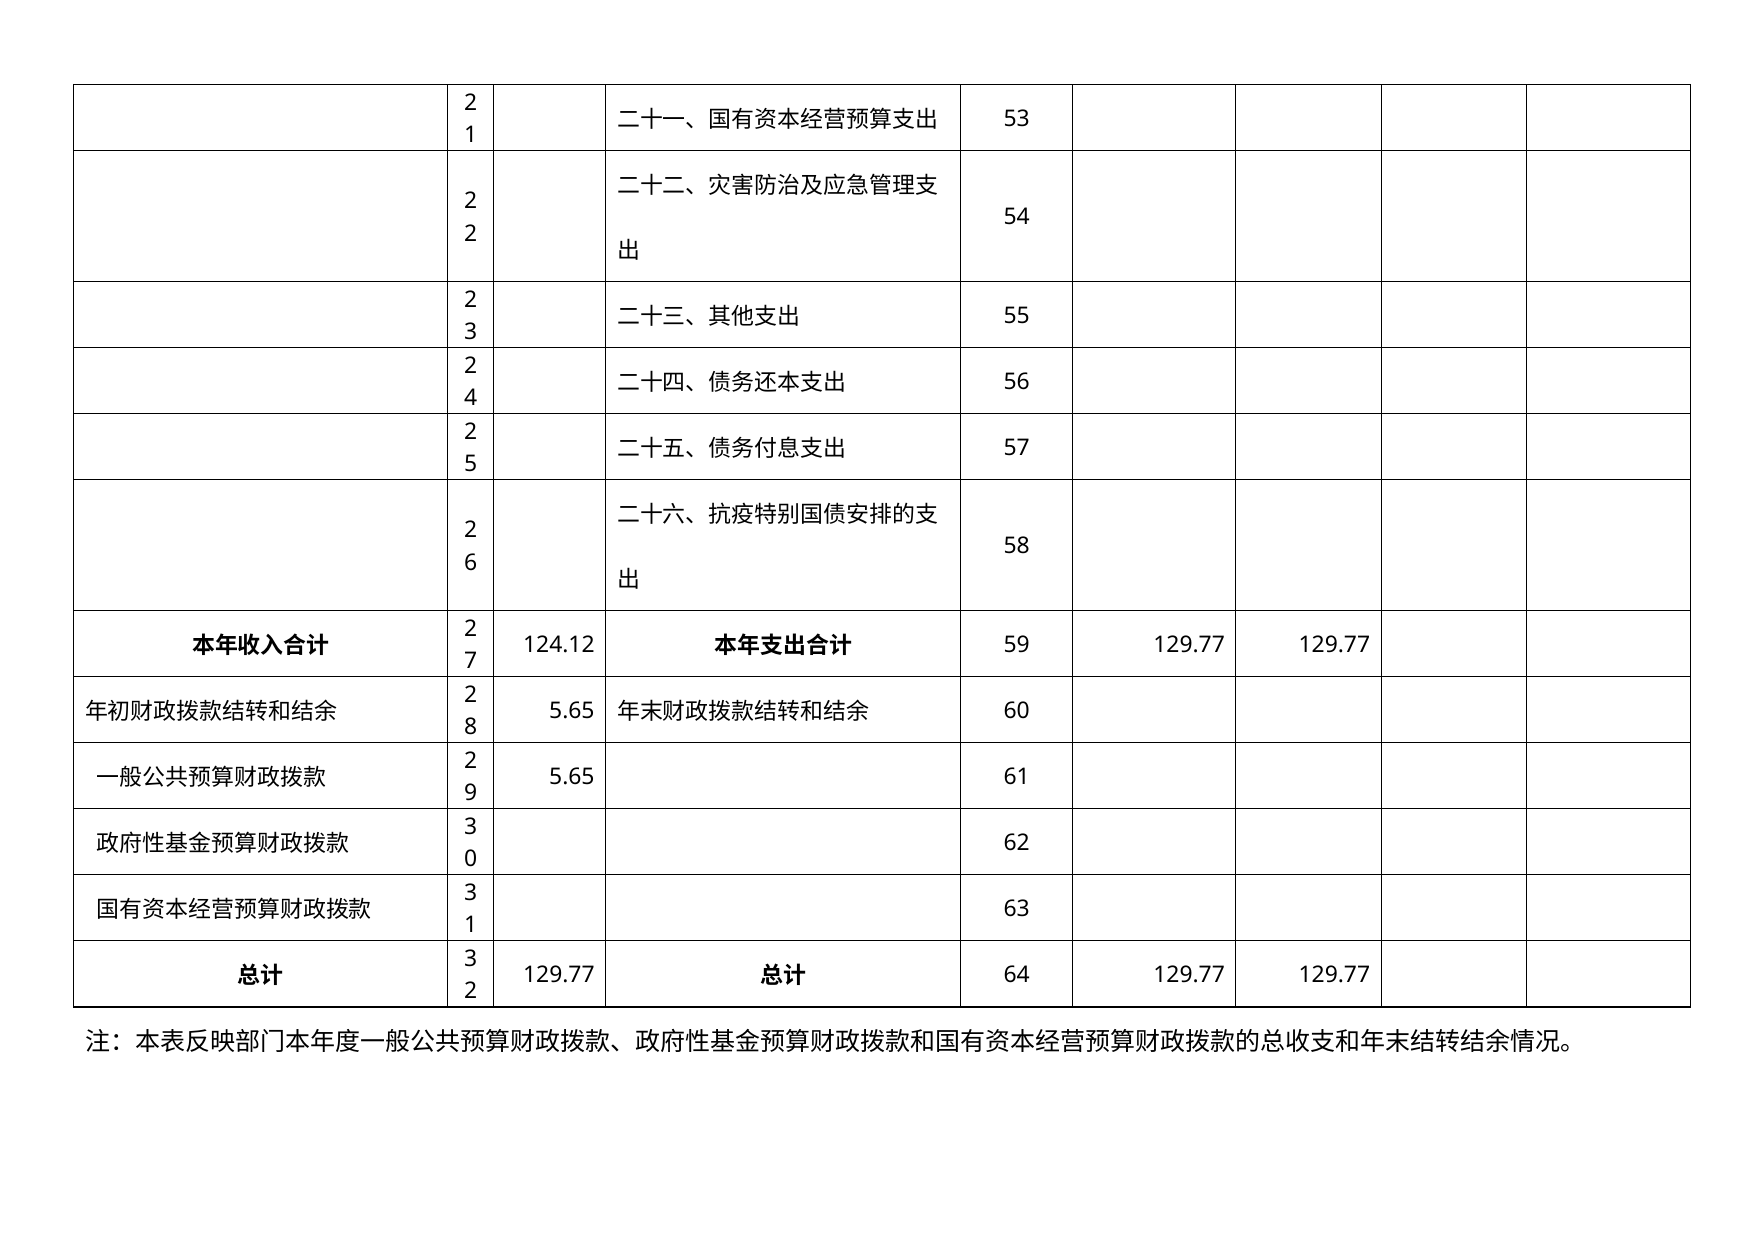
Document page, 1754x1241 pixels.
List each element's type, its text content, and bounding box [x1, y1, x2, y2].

table_cell [606, 809, 960, 874]
table_cell [1073, 743, 1235, 808]
table_cell 总计 [74, 941, 447, 1006]
table_cell [1382, 151, 1526, 281]
table_cell [1236, 677, 1381, 742]
table_cell 30 [448, 809, 493, 874]
table_cell [494, 480, 605, 610]
table_cell 129.77 [1236, 611, 1381, 676]
table_cell 31 [448, 875, 493, 940]
table_cell [1527, 414, 1690, 479]
table_cell [1236, 743, 1381, 808]
table_cell [1236, 151, 1381, 281]
table_cell 政府性基金预算财政拨款 [74, 809, 447, 874]
table_cell [1382, 414, 1526, 479]
table_cell [494, 348, 605, 413]
table_cell [494, 875, 605, 940]
table_cell [1236, 809, 1381, 874]
table_cell [1073, 480, 1235, 610]
table_cell [1527, 480, 1690, 610]
table_cell 本年收入合计 [74, 611, 447, 676]
table_cell [1527, 743, 1690, 808]
table_cell [1073, 875, 1235, 940]
table_cell [1382, 85, 1526, 150]
table_cell 54 [961, 151, 1072, 281]
table_cell 5.65 [494, 743, 605, 808]
table_cell 二十二、灾害防治及应急管理支出 [606, 151, 960, 281]
table_cell [74, 414, 447, 479]
table_cell 27 [448, 611, 493, 676]
table_cell [494, 282, 605, 347]
table_cell 注：本表反映部门本年度一般公共预算财政拨款、政府性基金预算财政拨款和国有资本经营预算财政拨款的总收支和年末结转结余情况。 [74, 1008, 1690, 1072]
table_cell [1236, 480, 1381, 610]
table_cell [1382, 348, 1526, 413]
table_cell [1527, 677, 1690, 742]
table_cell [1527, 941, 1690, 1006]
table_cell [74, 85, 447, 150]
table_cell [74, 151, 447, 281]
table_cell 国有资本经营预算财政拨款 [74, 875, 447, 940]
table_cell 21 [448, 85, 493, 150]
table_cell 53 [961, 85, 1072, 150]
table_cell [1382, 677, 1526, 742]
table_cell 25 [448, 414, 493, 479]
table_cell [1527, 151, 1690, 281]
table_cell [494, 85, 605, 150]
table_cell [494, 809, 605, 874]
table_cell 24 [448, 348, 493, 413]
table_cell [74, 282, 447, 347]
table_cell 64 [961, 941, 1072, 1006]
table_cell [1382, 809, 1526, 874]
table_cell 一般公共预算财政拨款 [74, 743, 447, 808]
table_cell 29 [448, 743, 493, 808]
table_cell 129.77 [1073, 941, 1235, 1006]
table_cell 22 [448, 151, 493, 281]
table_cell [1073, 677, 1235, 742]
table_cell 二十三、其他支出 [606, 282, 960, 347]
table_cell 32 [448, 941, 493, 1006]
table_cell 60 [961, 677, 1072, 742]
table_cell [1236, 85, 1381, 150]
table_cell 62 [961, 809, 1072, 874]
table_cell [1382, 611, 1526, 676]
table_cell 59 [961, 611, 1072, 676]
table_cell 61 [961, 743, 1072, 808]
table_cell [74, 348, 447, 413]
table_cell [494, 414, 605, 479]
table_cell [1382, 743, 1526, 808]
table_cell 总计 [606, 941, 960, 1006]
table_cell [494, 151, 605, 281]
table_cell [1073, 282, 1235, 347]
table_cell [1073, 809, 1235, 874]
table_cell 28 [448, 677, 493, 742]
table_cell [1382, 875, 1526, 940]
table_cell 年末财政拨款结转和结余 [606, 677, 960, 742]
table_cell 二十一、国有资本经营预算支出 [606, 85, 960, 150]
table_cell [1236, 875, 1381, 940]
table_cell 58 [961, 480, 1072, 610]
table_cell 56 [961, 348, 1072, 413]
table_cell 二十六、抗疫特别国债安排的支出 [606, 480, 960, 610]
table_cell [74, 480, 447, 610]
table_cell 129.77 [494, 941, 605, 1006]
table_cell [1527, 282, 1690, 347]
table_cell [606, 743, 960, 808]
table_cell [1073, 151, 1235, 281]
table_cell [1236, 414, 1381, 479]
table_cell [1382, 941, 1526, 1006]
table_cell [1527, 611, 1690, 676]
table_cell [1073, 85, 1235, 150]
table_cell [1073, 414, 1235, 479]
table_cell 本年支出合计 [606, 611, 960, 676]
table_cell 5.65 [494, 677, 605, 742]
table_cell [1527, 875, 1690, 940]
table_cell 63 [961, 875, 1072, 940]
table_cell 55 [961, 282, 1072, 347]
table_cell [1527, 348, 1690, 413]
table_cell 124.12 [494, 611, 605, 676]
table_cell [1382, 480, 1526, 610]
table_cell 二十五、债务付息支出 [606, 414, 960, 479]
table_cell [1382, 282, 1526, 347]
table_cell 23 [448, 282, 493, 347]
table_cell [1527, 809, 1690, 874]
table_cell 二十四、债务还本支出 [606, 348, 960, 413]
table_cell 26 [448, 480, 493, 610]
table_cell 57 [961, 414, 1072, 479]
table_cell 129.77 [1073, 611, 1235, 676]
table_cell 年初财政拨款结转和结余 [74, 677, 447, 742]
table_cell [606, 875, 960, 940]
table_cell [1527, 85, 1690, 150]
table_cell 129.77 [1236, 941, 1381, 1006]
table_cell [1073, 348, 1235, 413]
table_cell [1236, 348, 1381, 413]
table_cell [1236, 282, 1381, 347]
